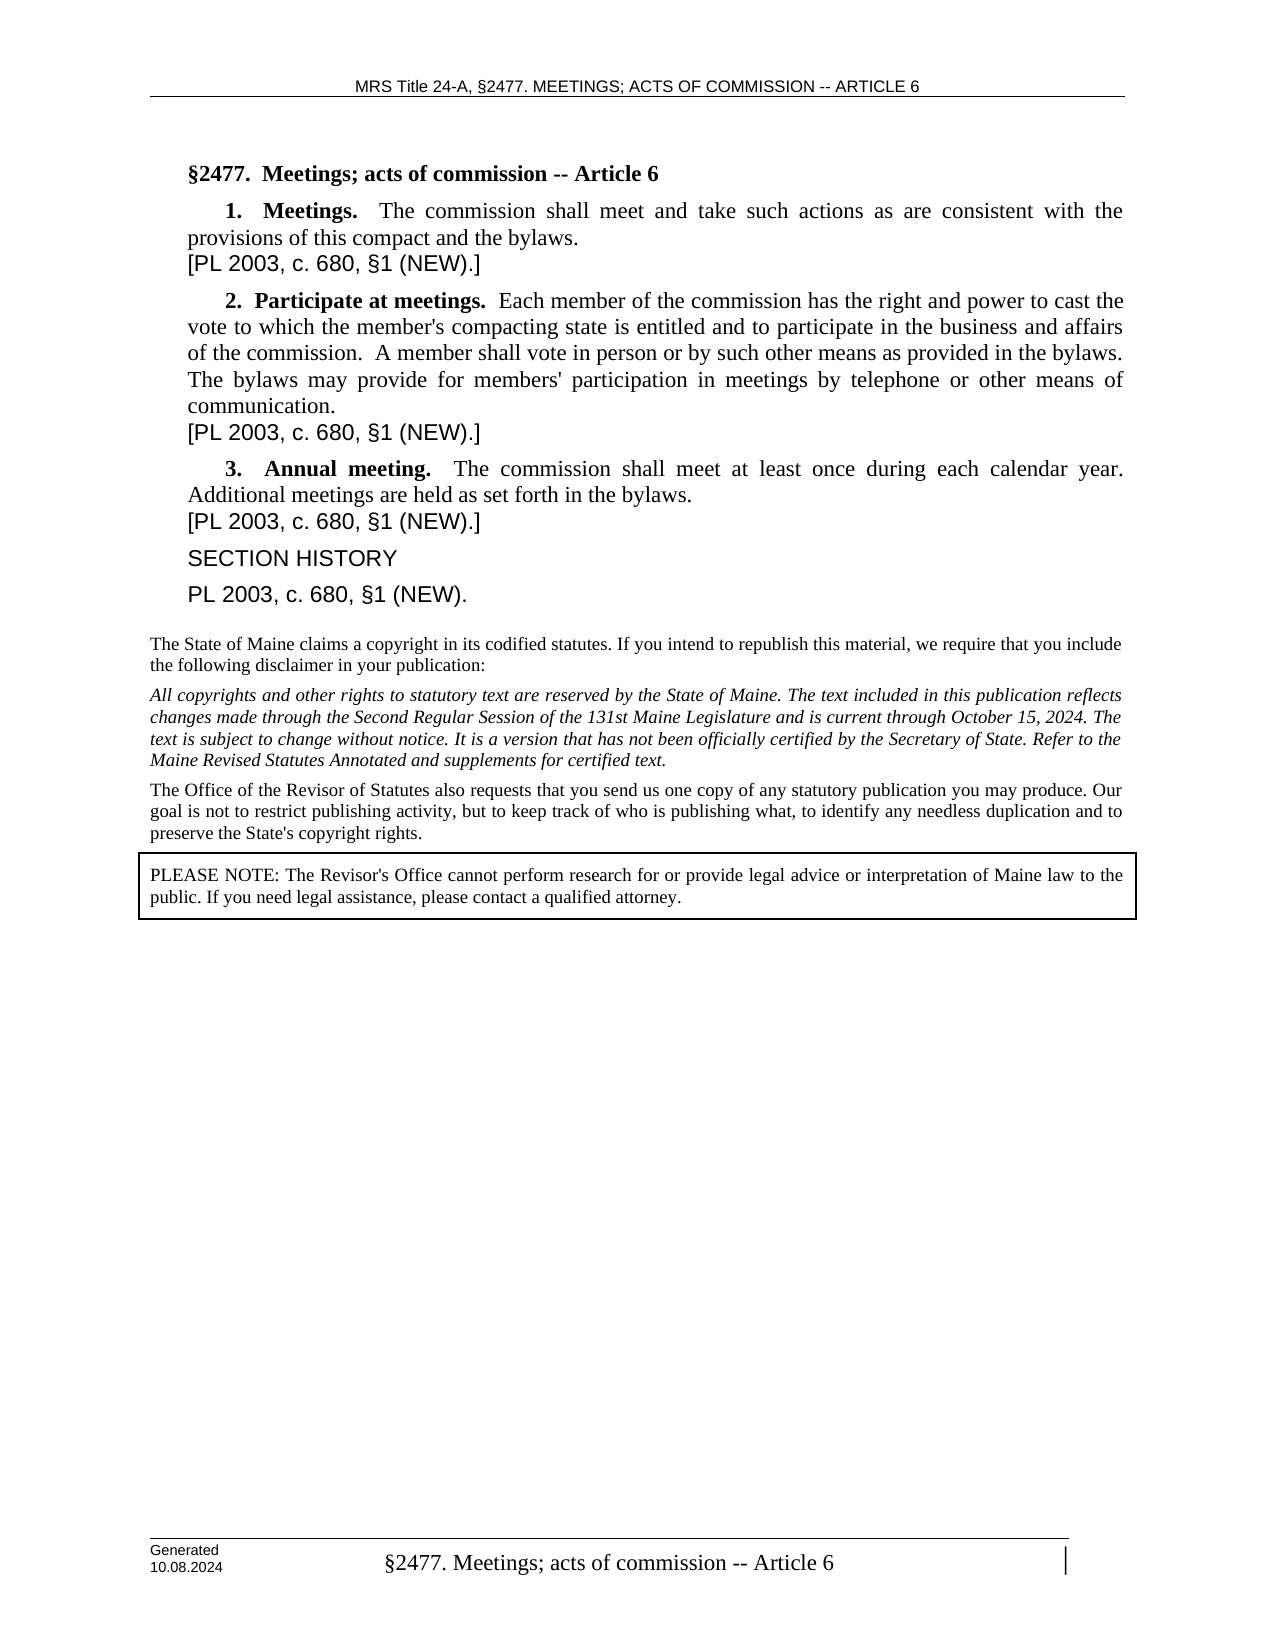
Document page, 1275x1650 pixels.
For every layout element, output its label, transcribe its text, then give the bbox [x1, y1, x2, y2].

text PL 2003, c. 680, §1 (NEW). [187, 581, 1125, 608]
text [PL 2003, c. 680, §1 (NEW).] [187, 508, 1125, 534]
text [PL 2003, c. 680, §1 (NEW).] [187, 418, 1125, 445]
text [PL 2003, c. 680, §1 (NEW).] [187, 250, 1125, 276]
text The State of Maine claims a copyright in its codified statutes. If you intend to republish this material, we require that you include the following disclaimer in your publication: [150, 633, 1125, 676]
text SECTION HISTORY [187, 545, 1125, 571]
text All copyrights and other rights to statutory text are reserved by the State of Maine. The text included in this publication reflects changes made through the Second Regular Session of the 131st Maine Legislature and is current through October 15, 2024 . The text is subject to change without notice. It is a version that has not been officially certified by the Secretary of State. Refer to the Maine Revised Statutes Annotated and supplements for certified text. [150, 684, 1125, 771]
text 1. Meetings. The commission shall meet and take such actions as are consistent with the provisions of this compact and the bylaws. [187, 197, 1125, 250]
text The Office of the Revisor of Statutes also requests that you send us one copy of any statutory publication you may produce. Our goal is not to restrict publishing activity, but to keep track of who is publishing what, to identify any needless duplication and to preserve the State's copyright rights. [150, 779, 1125, 843]
text 3. Annual meeting. The commission shall meet at least once during each calendar year. Additional meetings are held as set forth in the bylaws. [187, 455, 1125, 508]
text PLEASE NOTE: The Revisor's Office cannot perform research for or provide legal advice or interpretation of Maine law to the public. If you need legal assistance, please contact a qualified attorney. [140, 854, 1135, 918]
text §2477. Meetings; acts of commission -- Article 6 [187, 160, 1125, 187]
text 2. Participate at meetings. Each member of the commission has the right and power to cast the vote to which the member's compacting state is entitled and to participate in the business and affairs of the commission. A member shall vote in person or by such other means as provided in the bylaws. The bylaws may provide for members' participation in meetings by telephone or other means of communication. [187, 287, 1125, 418]
